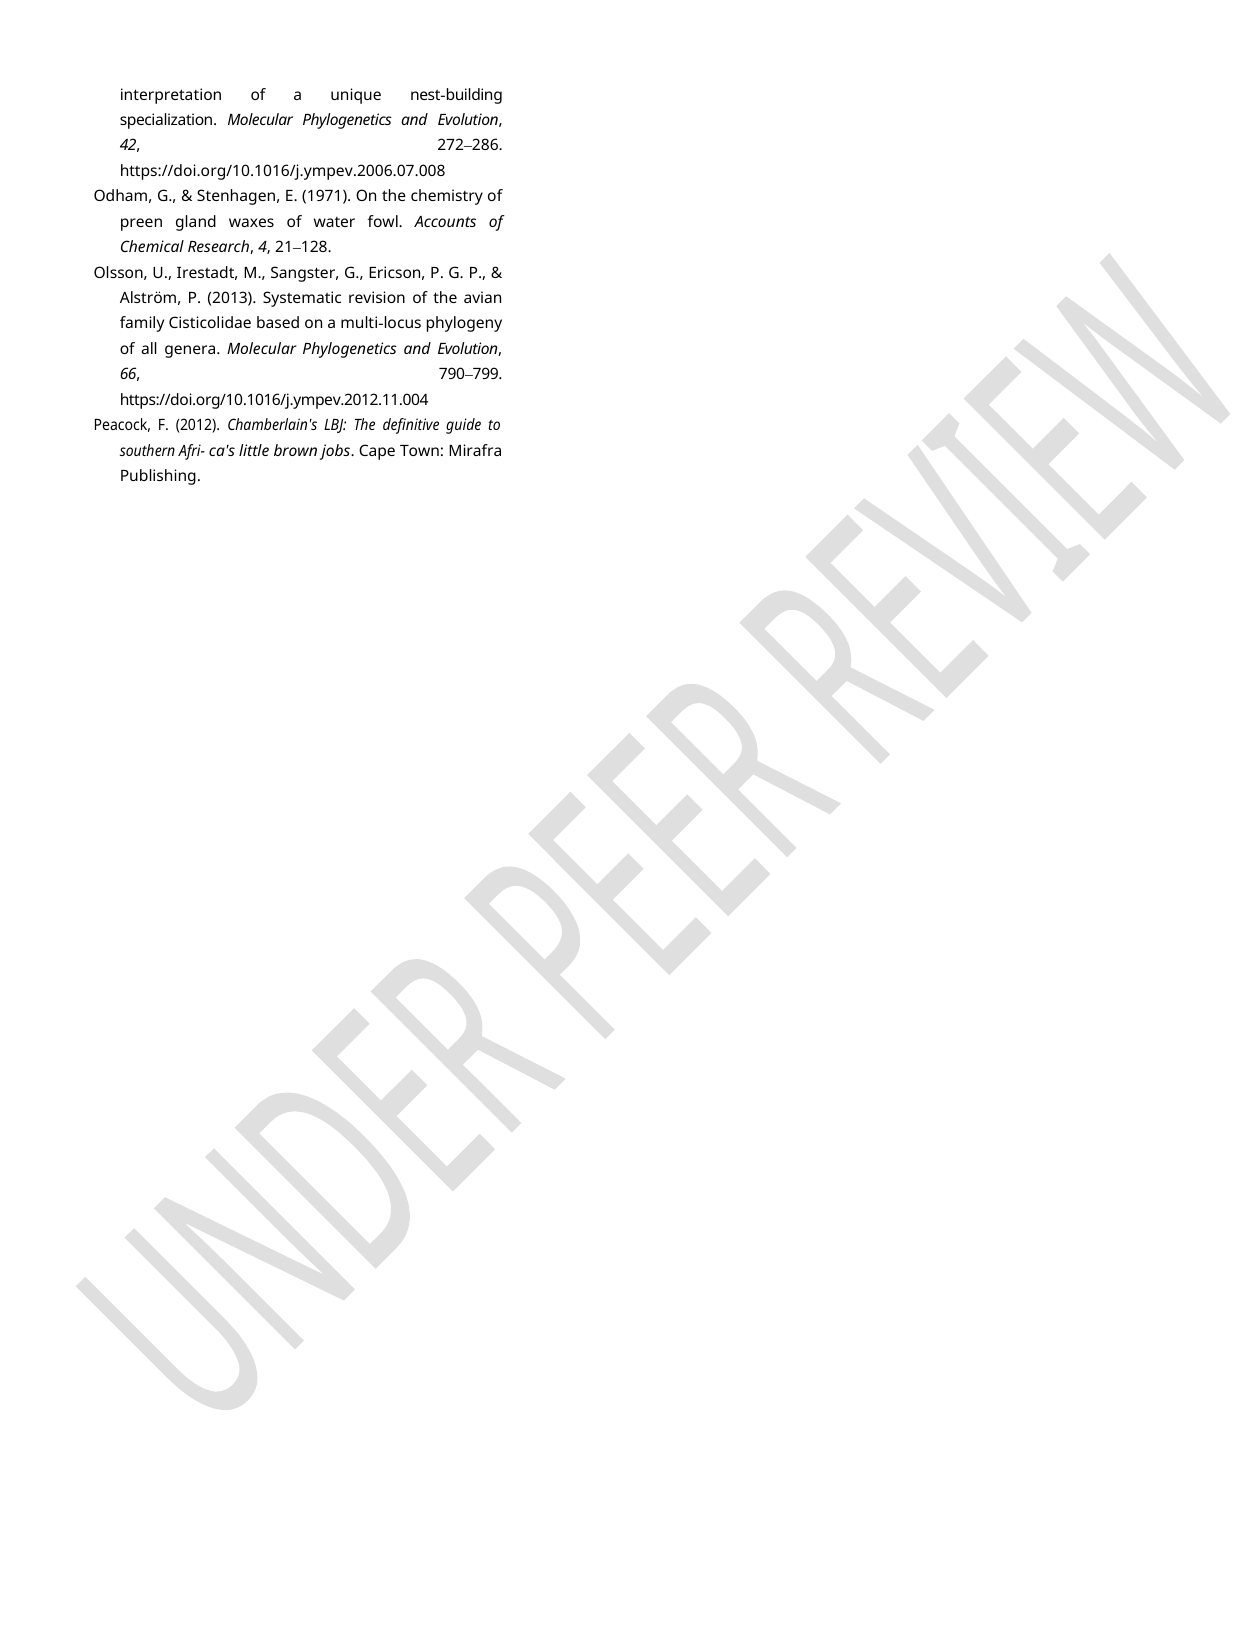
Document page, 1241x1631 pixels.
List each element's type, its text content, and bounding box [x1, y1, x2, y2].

text Odham, G., & Stenhagen, E. (1971). On the chemistry of preen gland waxes of water fowl. Accounts of Chemical Research, 4, 21–128. [93, 185, 502, 257]
text Olsson, U., Irestadt, M., Sangster, G., Ericson, P. G. P., & Alström, P. (2013). Systematic revision of the avian family Cisticolidae based on a multi‐locus phylogeny of all genera. Molecular Phylogenetics and Evolution, 66, 790–799. https://doi.org/10.1016/j.ympev.2012.11.004 [93, 261, 503, 410]
text Peacock, F. (2012). Chamberlain's LBJ: The definitive guide to southern Afri- ca's little brown jobs. Cape Town: Mirafra Publishing. [93, 414, 503, 486]
